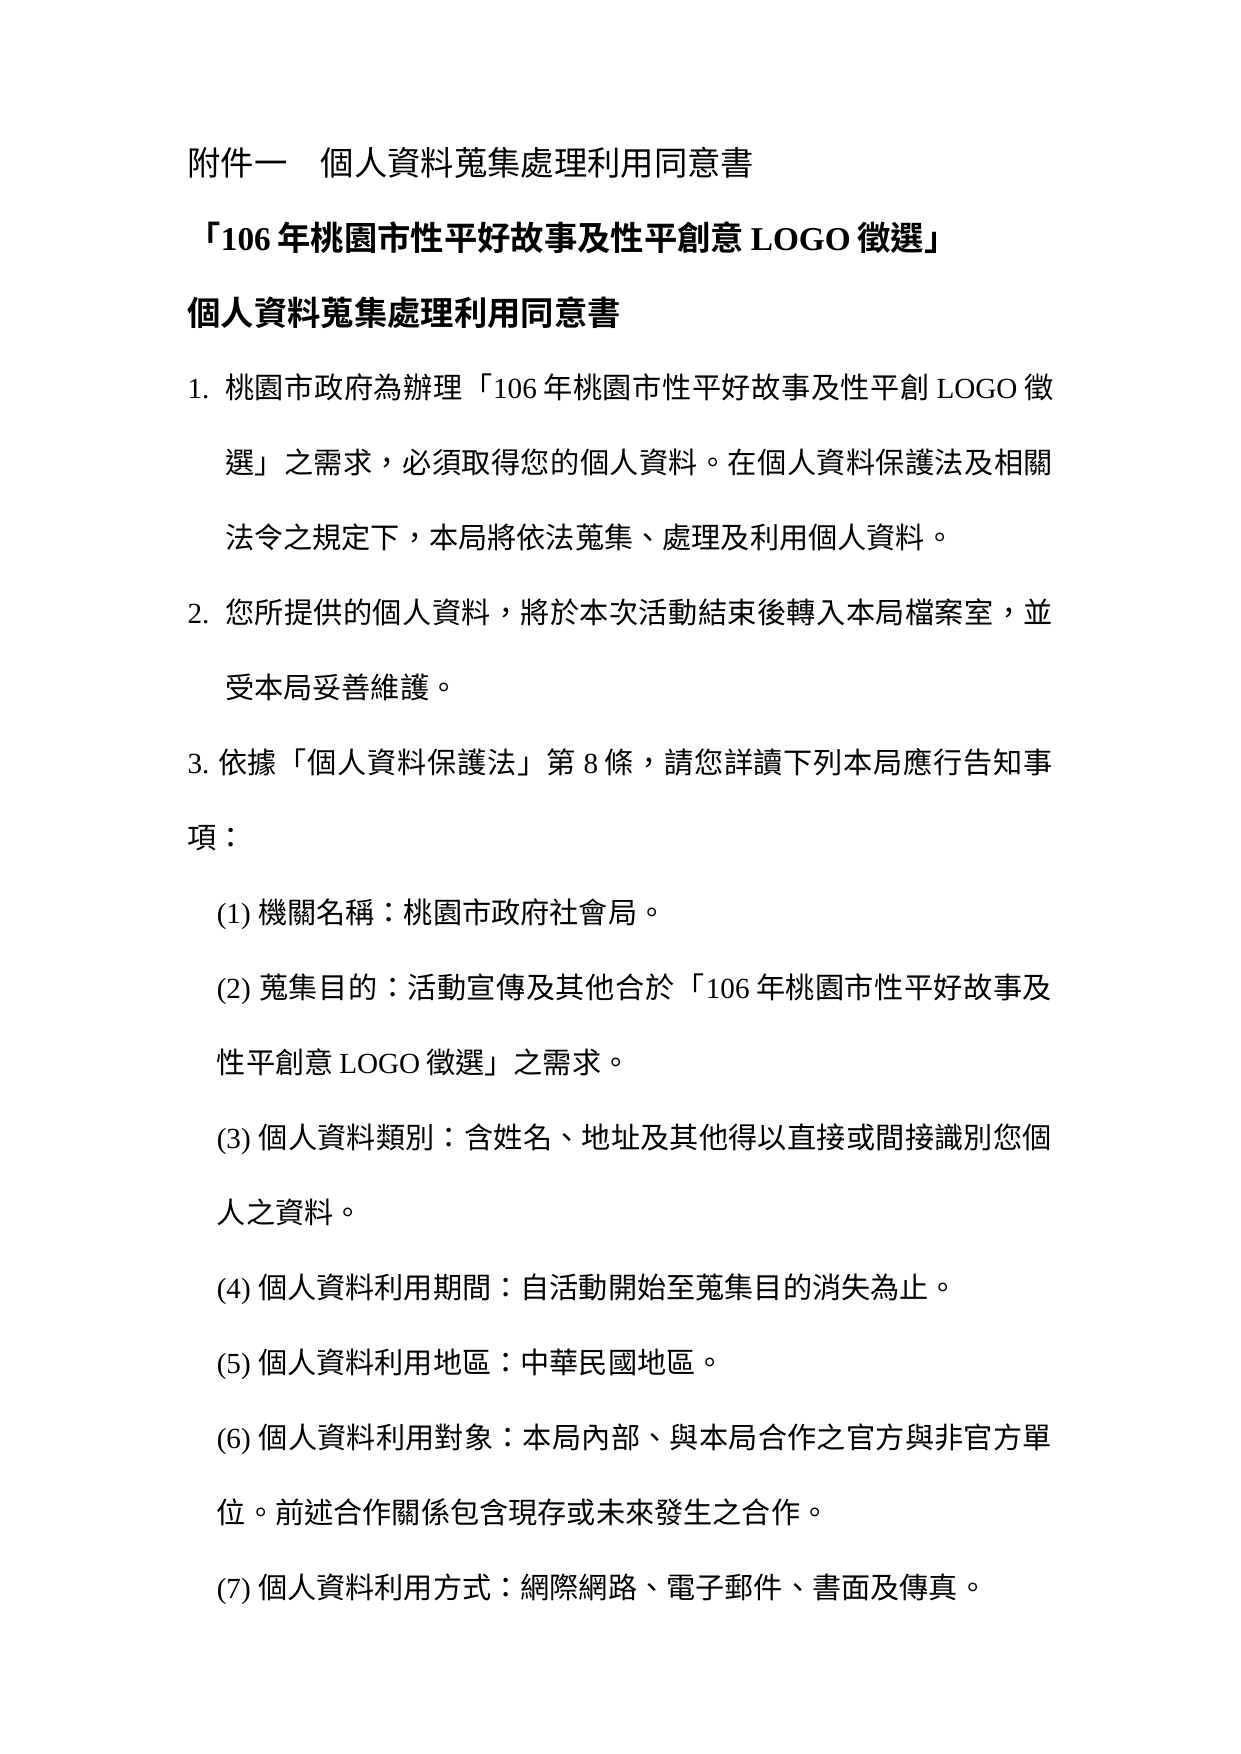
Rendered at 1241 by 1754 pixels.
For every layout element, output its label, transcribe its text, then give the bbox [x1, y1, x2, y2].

text (7) 個人資料利用方式：網際網路、電子郵件、書面及傳真。 [217, 1548, 1053, 1623]
list 桃園市政府為辦理「106年桃園市性平好故事及性平創LOGO徵選」之需求，必須取得您的個人資料。在個人資料保護法及相關法令之規定下，本局將依法蒐集、處理及利用個人資料。 [187, 348, 1053, 573]
text 3. 依據「個人資料保護法」第8條，請您詳讀下列本局應行告知事項： [187, 723, 1053, 873]
text (2) 蒐集目的：活動宣傳及其他合於「106年桃園市性平好故事及性平創意LOGO徵選」之需求。 [217, 948, 1053, 1098]
text (5) 個人資料利用地區：中華民國地區。 [217, 1323, 1053, 1398]
text 「106年桃園市性平好故事及性平創意LOGO徵選」 [187, 198, 1053, 273]
list 您所提供的個人資料，將於本次活動結束後轉入本局檔案室，並受本局妥善維護。 [187, 573, 1053, 723]
text (6) 個人資料利用對象：本局內部、與本局合作之官方與非官方單位。前述合作關係包含現存或未來發生之合作。 [217, 1398, 1053, 1548]
text (1) 機關名稱：桃園市政府社會局。 [217, 873, 1053, 948]
text (4) 個人資料利用期間：自活動開始至蒐集目的消失為止。 [217, 1248, 1053, 1323]
text 附件一 個人資料蒐集處理利用同意書 [187, 123, 1053, 198]
text 個人資料蒐集處理利用同意書 [187, 273, 1053, 348]
text (3) 個人資料類別：含姓名、地址及其他得以直接或間接識別您個人之資料。 [217, 1098, 1053, 1248]
